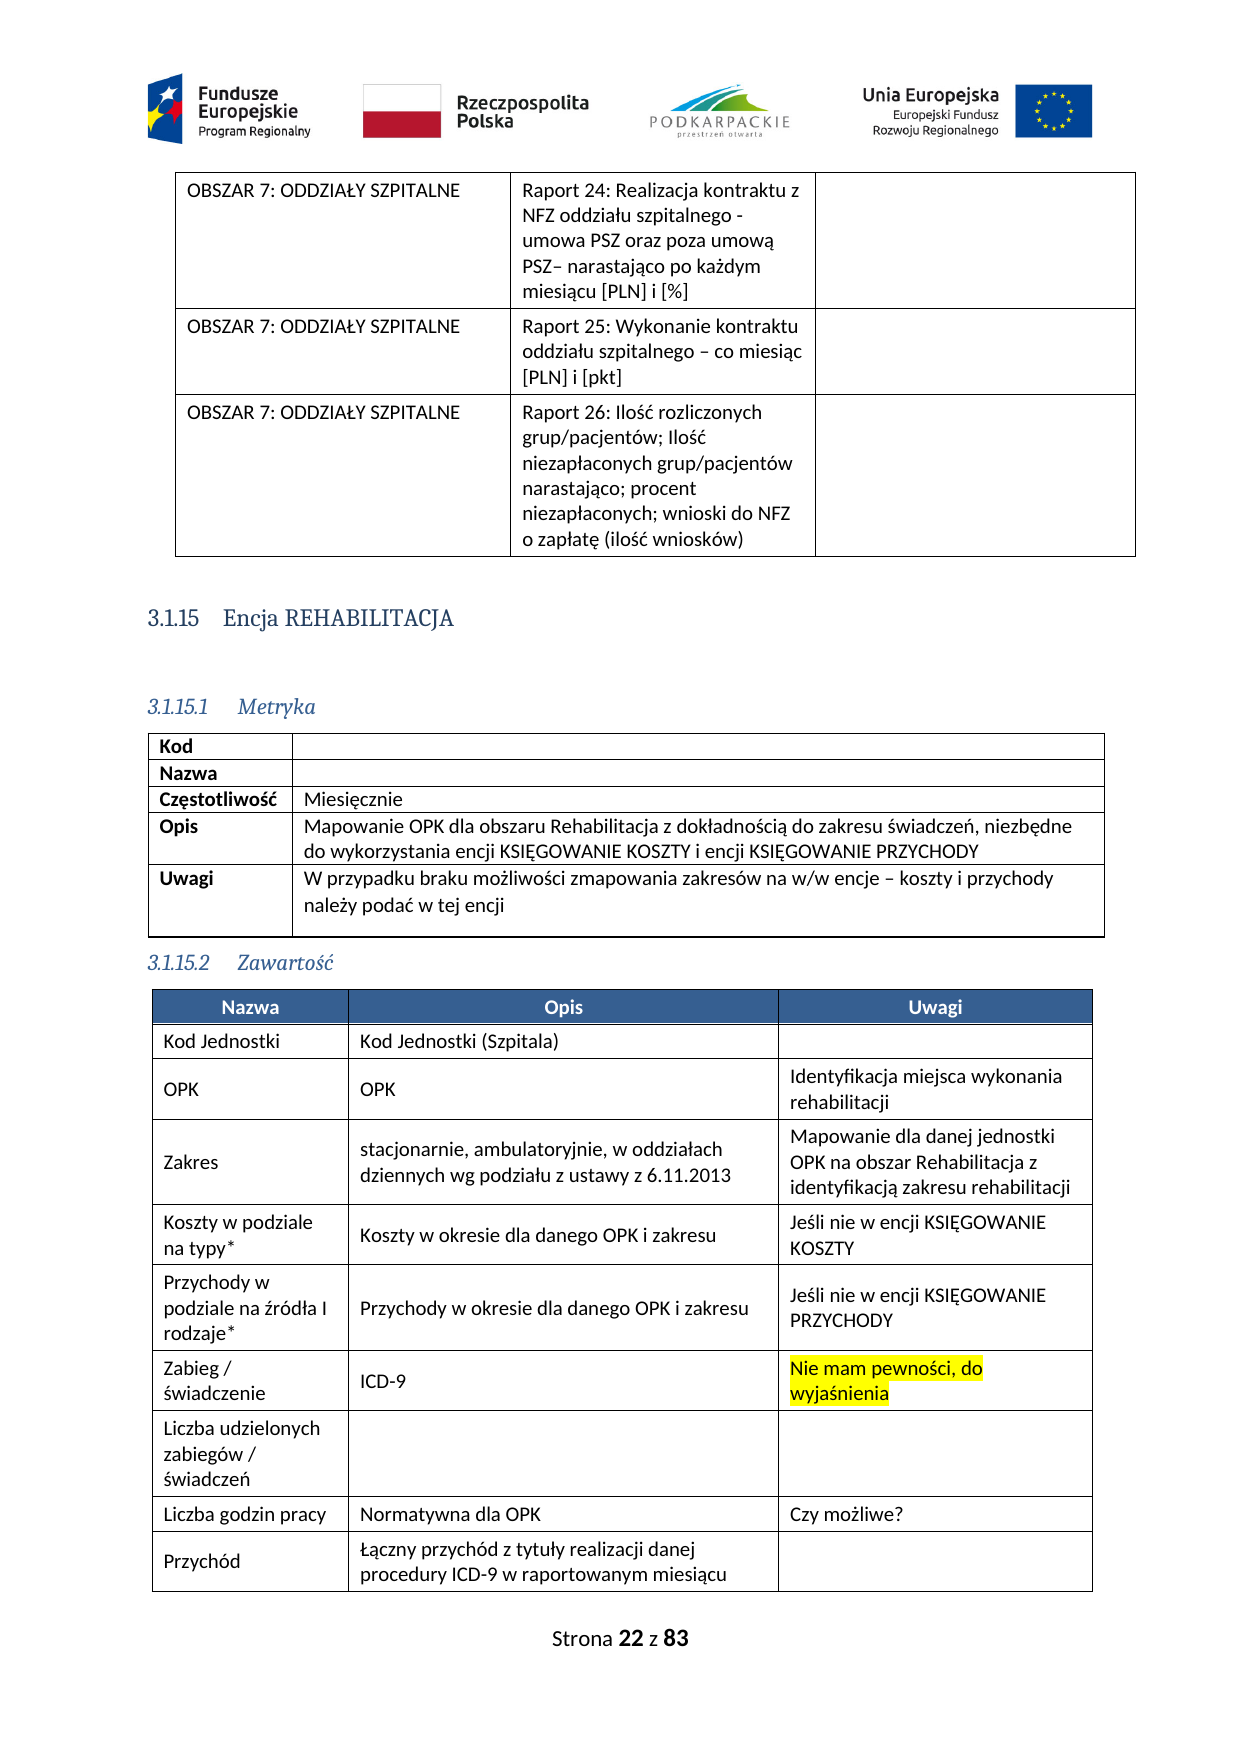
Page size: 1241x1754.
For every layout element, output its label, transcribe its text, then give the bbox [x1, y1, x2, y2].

table_cell Kod Jednostki (Szpitala) [349, 1025, 778, 1058]
table_cell Raport 25: Wykonanie kontraktu oddziału szpitalnego – co miesiąc [PLN] i [pkt] [511, 309, 815, 394]
table_cell OBSZAR 7: ODDZIAŁY SZPITALNE [176, 309, 510, 394]
table_cell OPK [349, 1059, 778, 1118]
subtitle Encja REHABILITACJA [148, 603, 1093, 632]
table_cell OBSZAR 7: ODDZIAŁY SZPITALNE [176, 173, 510, 308]
table_cell [816, 309, 1135, 394]
table_cell W przypadku braku możliwości zmapowania zakresów na w/w encje – koszty i przychody należy podać w tej encji [293, 865, 1104, 936]
table_cell Identyfikacja miejsca wykonania rehabilitacji [779, 1059, 1092, 1118]
table_cell Kod Jednostki [153, 1025, 348, 1058]
table_cell [816, 395, 1135, 556]
table_cell [816, 173, 1135, 308]
table_cell Raport 24: Realizacja kontraktu z NFZ oddziału szpitalnego - umowa PSZ oraz poza umową PSZ– narastająco po każdym miesiącu [PLN] i [%] [511, 173, 815, 308]
table_cell Normatywna dla OPK [349, 1497, 778, 1531]
table_cell ICD-9 [349, 1351, 778, 1410]
table_cell stacjonarnie, ambulatoryjnie, w oddziałach dziennych wg podziału z ustawy z 6.11.2013 [349, 1120, 778, 1204]
table_cell Zabieg / świadczenie [153, 1351, 348, 1410]
subtitle Metryka [148, 694, 1093, 720]
table_cell Łączny przychód z tytuły realizacji danej procedury ICD-9 w raportowanym miesiącu [349, 1532, 778, 1591]
table_cell Mapowanie OPK dla obszaru Rehabilitacja z dokładnością do zakresu świadczeń, niezbędne do wykorzystania encji KSIĘGOWANIE KOSZTY i encji KSIĘGOWANIE PRZYCHODY [293, 813, 1104, 864]
table_cell Przychód [153, 1532, 348, 1591]
table_cell [779, 1411, 1092, 1496]
table_cell Przychody w podziale na źródła I rodzaje* [153, 1265, 348, 1350]
table_cell Liczba godzin pracy [153, 1497, 348, 1531]
table_cell OPK [153, 1059, 348, 1118]
table_cell OBSZAR 7: ODDZIAŁY SZPITALNE [176, 395, 510, 556]
table_cell [349, 1411, 778, 1496]
table_cell [779, 1532, 1092, 1591]
table_cell [293, 760, 1104, 786]
table_cell Czy możliwe? [779, 1497, 1092, 1531]
table_cell Jeśli nie w encji KSIĘGOWANIE KOSZTY [779, 1205, 1092, 1264]
table_cell Liczba udzielonych zabiegów / świadczeń [153, 1411, 348, 1496]
table_cell Nie mam pewności, do wyjaśnienia [779, 1351, 1092, 1410]
table_cell Opis [149, 813, 292, 864]
table_cell Koszty w okresie dla danego OPK i zakresu [349, 1205, 778, 1264]
table_header Opis [349, 990, 778, 1023]
subtitle Zawartość [148, 950, 1093, 976]
table_cell Przychody w okresie dla danego OPK i zakresu [349, 1265, 778, 1350]
table_cell Koszty w podziale na typy* [153, 1205, 348, 1264]
table_header Nazwa [153, 990, 348, 1023]
table_cell Częstotliwość [149, 787, 292, 812]
table_header [293, 734, 1104, 759]
picture [147, 73, 1093, 144]
table_cell Uwagi [149, 865, 292, 936]
table_header Uwagi [779, 990, 1092, 1023]
table_header Kod [149, 734, 292, 759]
table_cell [779, 1025, 1092, 1058]
table_cell Mapowanie dla danej jednostki OPK na obszar Rehabilitacja z identyfikacją zakresu rehabilitacji [779, 1120, 1092, 1204]
table_cell Nazwa [149, 760, 292, 786]
table_cell Zakres [153, 1120, 348, 1204]
table_cell Jeśli nie w encji KSIĘGOWANIE PRZYCHODY [779, 1265, 1092, 1350]
table_cell Miesięcznie [293, 787, 1104, 812]
table_cell Raport 26: Ilość rozliczonych grup/pacjentów; Ilość niezapłaconych grup/pacjentów narastająco; procent niezapłaconych; wnioski do NFZ o zapłatę (ilość wniosków) [511, 395, 815, 556]
